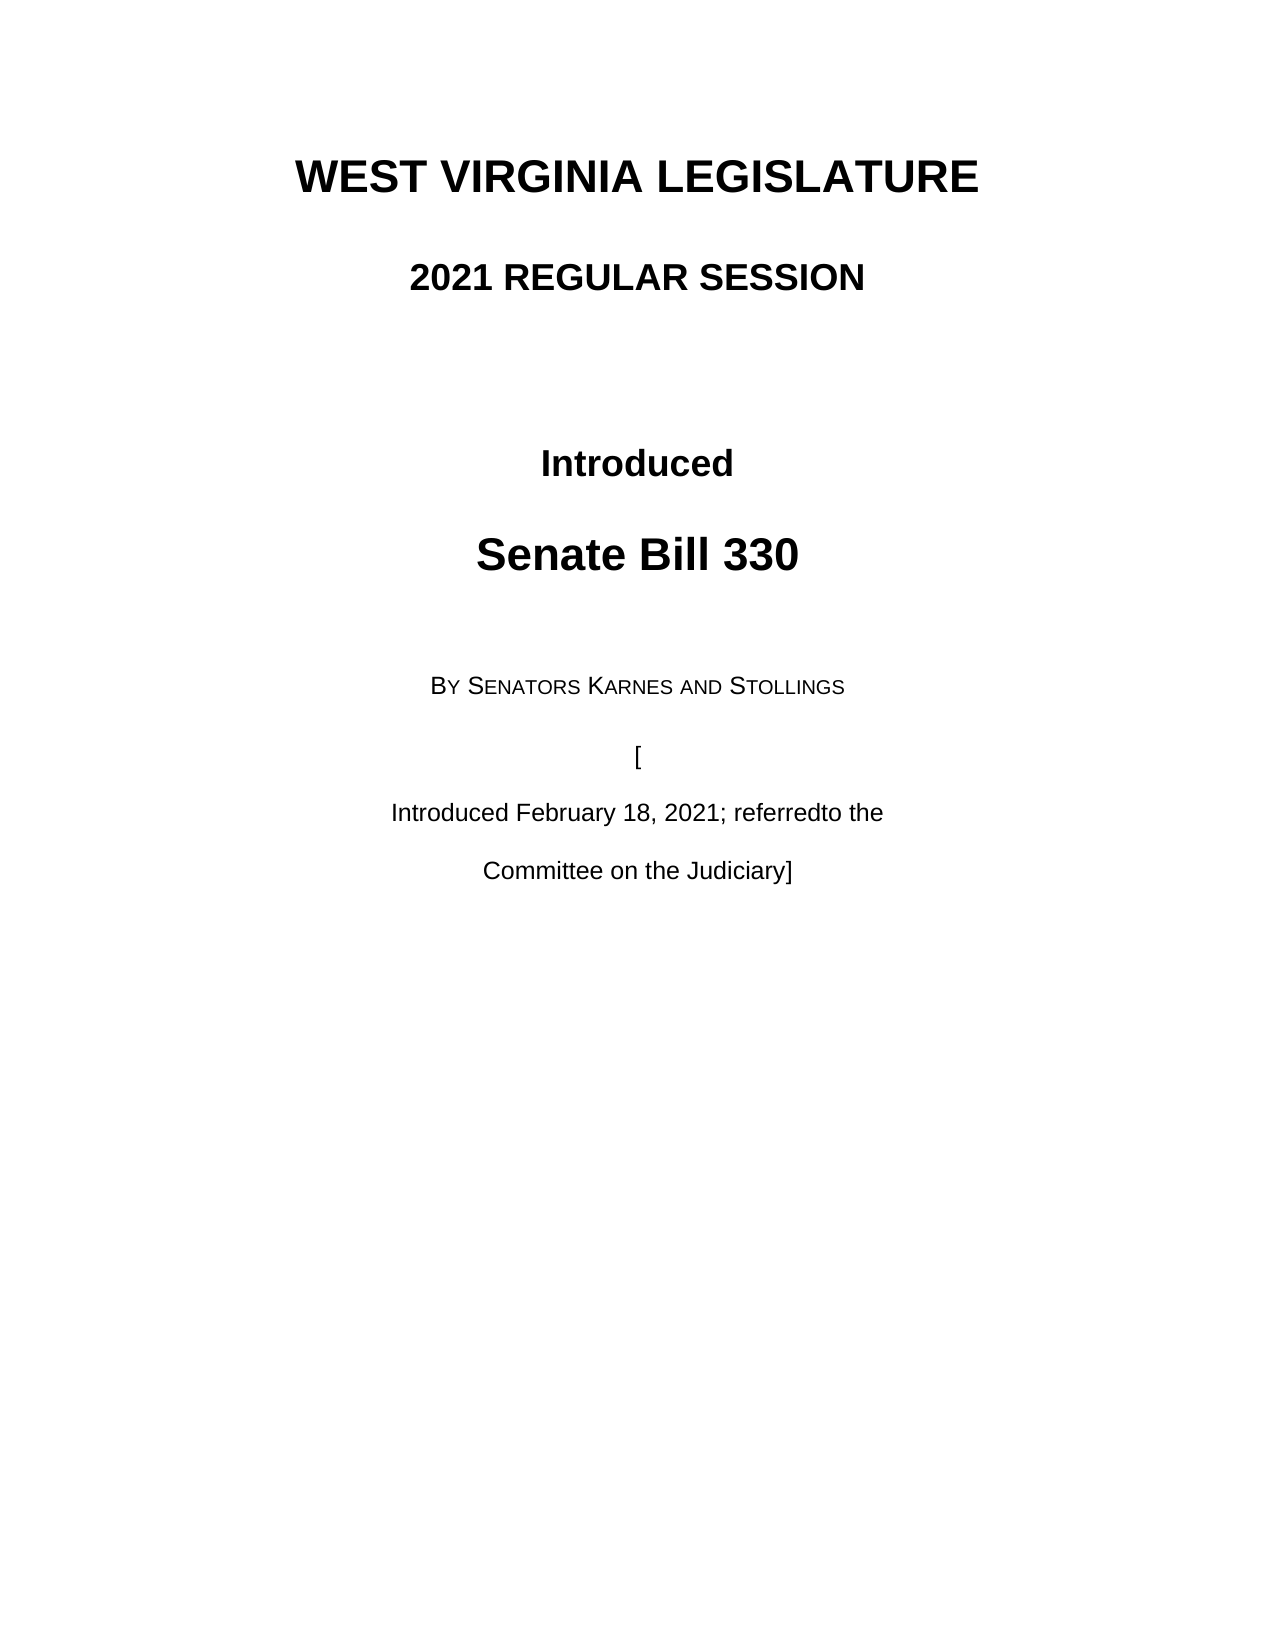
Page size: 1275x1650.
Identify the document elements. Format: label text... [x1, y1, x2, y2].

title WEST virginia legislature [150, 150, 1125, 203]
text [] [337, 741, 937, 884]
title 2021 regular session [150, 255, 1125, 298]
text Bill [150, 528, 1125, 581]
text By [337, 671, 937, 699]
